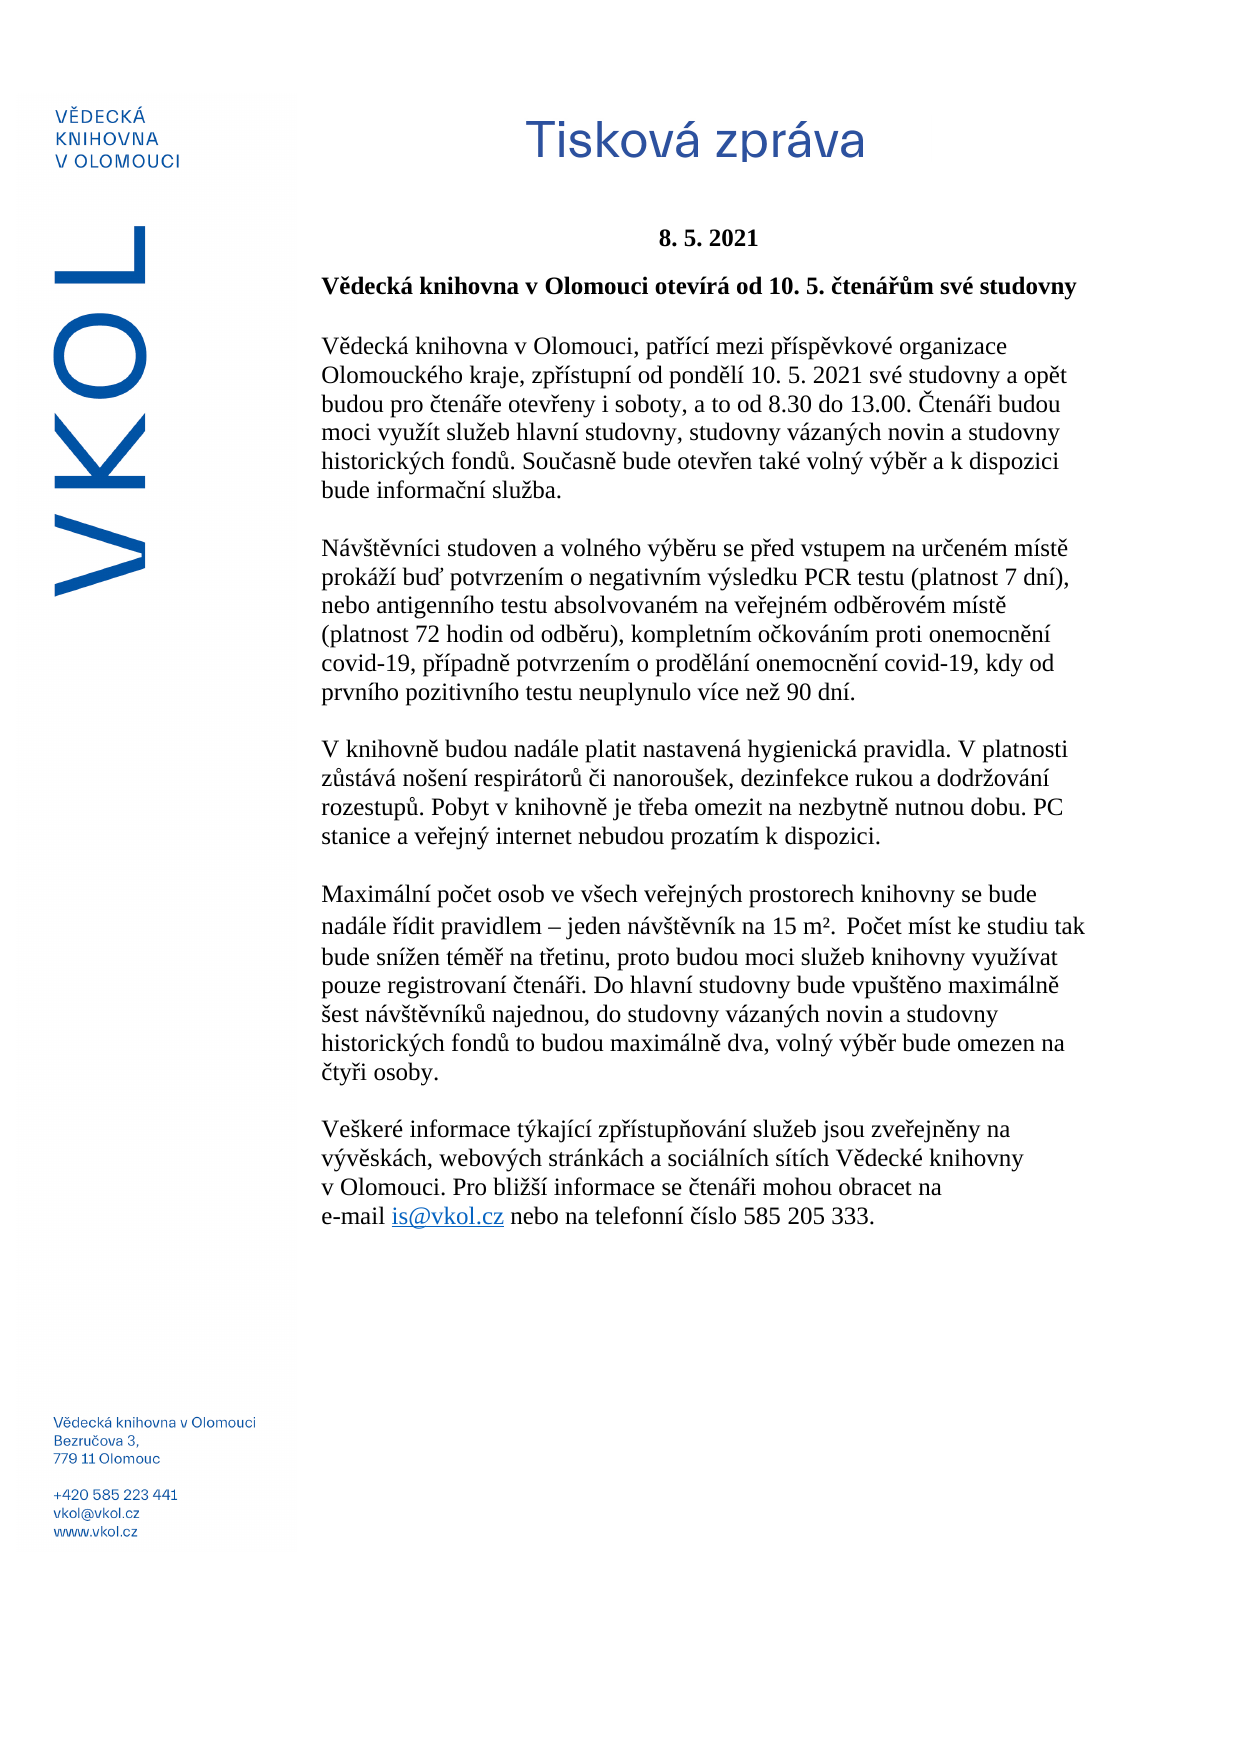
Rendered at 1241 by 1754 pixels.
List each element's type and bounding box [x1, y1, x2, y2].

picture [16, 93, 297, 1552]
picture [460, 115, 932, 162]
